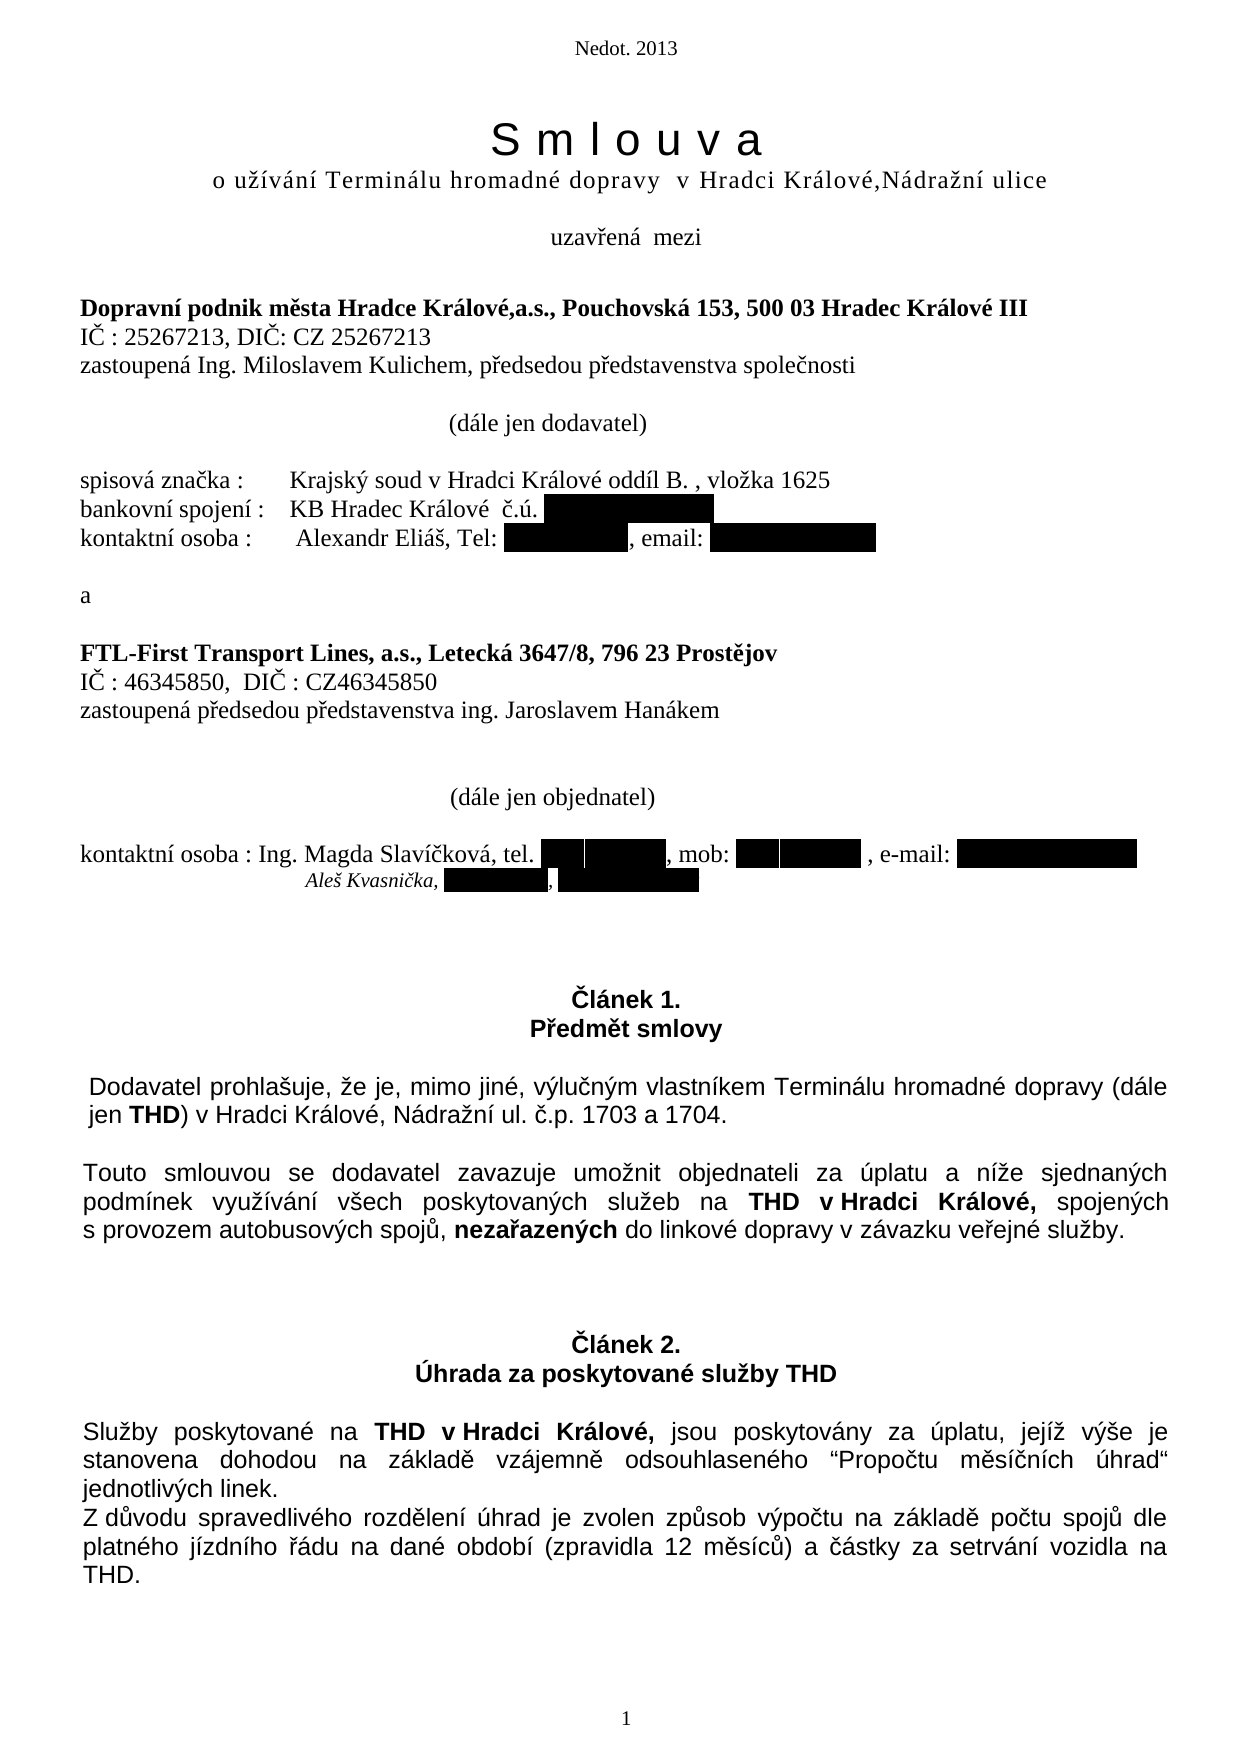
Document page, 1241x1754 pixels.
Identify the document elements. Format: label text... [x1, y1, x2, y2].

text Článek 2. [83, 1330, 1169, 1359]
text Předmět smlovy [83, 1014, 1169, 1043]
title o užívání Terminálu hromadné dopravy v Hradci Králové,Nádražní ulice [83, 165, 1169, 194]
text Z důvodu spravedlivého rozdělení úhrad je zvolen způsob výpočtu na základě počtu spojů dle platného jízdního řádu na dané období (zpravidla 12 měsíců) a částky za setrvání vozidla na THD. [83, 1503, 1169, 1589]
text Úhrada za poskytované služby THD [83, 1359, 1169, 1388]
text Touto smlouvou se dodavatel zavazuje umožnit objednateli za úplatu a níže sjednaných podmínek využívání všech poskytovaných služeb na THD v Hradci Králové, spojených s provozem autobusových spojů, nezařazených do linkové dopravy v závazku veřejné služby. [83, 1158, 1169, 1244]
text Dodavatel prohlašuje, že je, mimo jiné, výlučným vlastníkem Terminálu hromadné dopravy (dále jen THD) v Hradci Králové, Nádražní ul. č.p. 1703 a 1704. [89, 1072, 1169, 1129]
text Služby poskytované na THD v Hradci Králové, jsou poskytovány za úplatu, jejíž výše je stanovena dohodou na základě vzájemně odsouhlaseného “Propočtu měsíčních úhrad“ jednotlivých linek. [83, 1417, 1169, 1503]
text uzavřená mezi [83, 222, 1169, 251]
title S m l o u v a [83, 112, 1169, 165]
text Článek 1. [83, 985, 1169, 1014]
